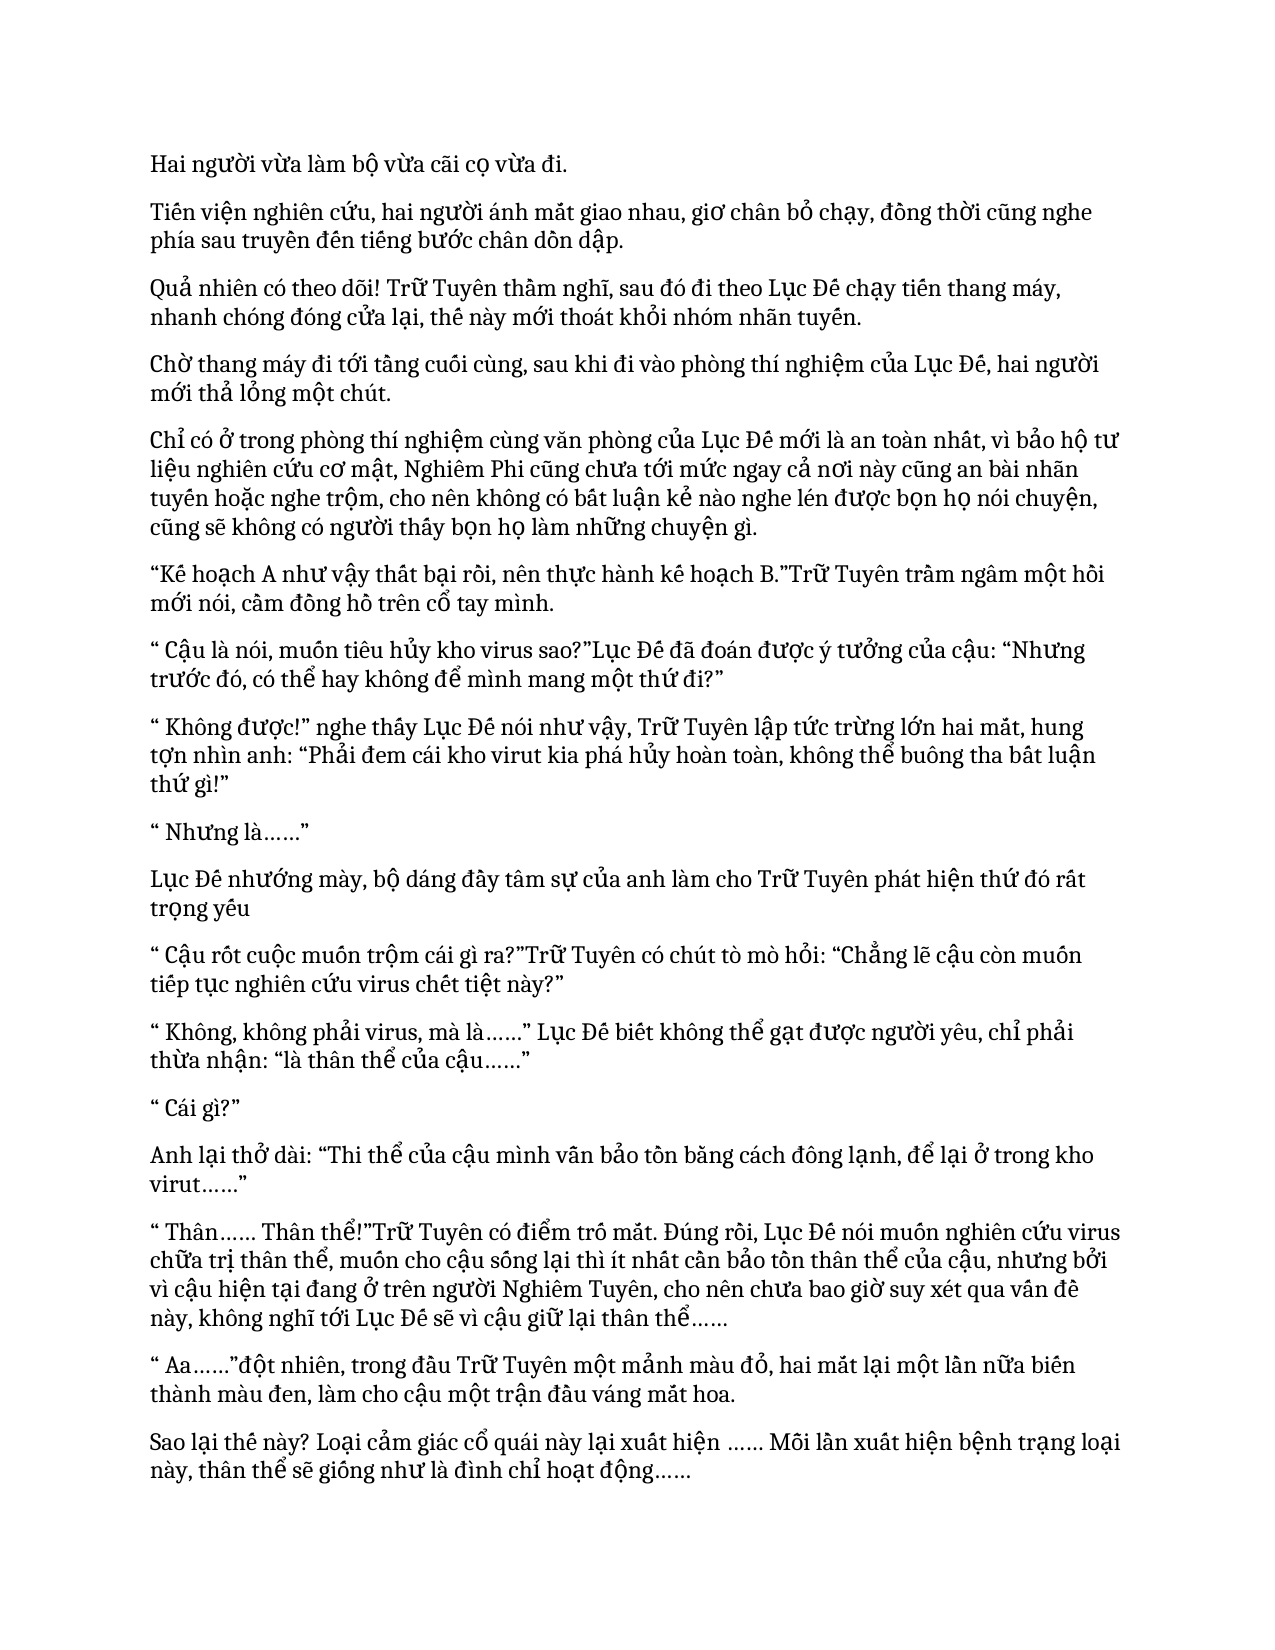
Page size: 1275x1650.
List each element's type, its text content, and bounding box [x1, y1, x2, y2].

text “ Cái gì?” [150, 1094, 1125, 1122]
text Lục Đế nhướng mày, bộ dáng đầy tâm sự của anh làm cho Trữ Tuyên phát hiện thứ đó rất trọng yếu [150, 865, 1125, 922]
text Sao lại thế này? Loại cảm giác cổ quái này lại xuất hiện …… Mỗi lần xuất hiện bệnh trạng loại này, thân thể sẽ giống như là đình chỉ hoạt động…… [150, 1427, 1125, 1485]
text Tiến viện nghiên cứu, hai người ánh mắt giao nhau, giơ chân bỏ chạy, đồng thời cũng nghe phía sau truyền đến tiếng bước chân dồn dập. [150, 197, 1125, 255]
text “ Aa……”đột nhiên, trong đầu Trữ Tuyên một mảnh màu đỏ, hai mắt lại một lần nữa biến thành màu đen, làm cho cậu một trận đầu váng mắt hoa. [150, 1351, 1125, 1409]
text Chỉ có ở trong phòng thí nghiệm cùng văn phòng của Lục Đế mới là an toàn nhất, vì bảo hộ tư liệu nghiên cứu cơ mật, Nghiêm Phi cũng chưa tới mức ngay cả nơi này cũng an bài nhãn tuyến hoặc nghe trộm, cho nên không có bất luận kẻ nào nghe lén được bọn họ nói chuyện, cũng sẽ không có người thấy bọn họ làm những chuyện gì. [150, 426, 1125, 541]
text “Kế hoạch A như vậy thất bại rồi, nên thực hành kế hoạch B.”Trữ Tuyên trầm ngâm một hồi mới nói, cầm đồng hồ trên cổ tay mình. [150, 560, 1125, 617]
text “ Nhưng là……” [150, 817, 1125, 846]
text “ Cậu là nói, muốn tiêu hủy kho virus sao?”Lục Đế đã đoán được ý tưởng của cậu: “Nhưng trước đó, có thể hay không để mình mang một thứ đi?” [150, 636, 1125, 694]
text “ Thân…… Thân thể!”Trữ Tuyên có điểm trố mắt. Đúng rồi, Lục Đế nói muốn nghiên cứu virus chữa trị thân thể, muốn cho cậu sống lại thì ít nhất cần bảo tồn thân thể của cậu, nhưng bởi vì cậu hiện tại đang ở trên người Nghiêm Tuyên, cho nên chưa bao giờ suy xét qua vấn đề này, không nghĩ tới Lục Đế sẽ vì cậu giữ lại thân thể…… [150, 1217, 1125, 1332]
text Hai người vừa làm bộ vừa cãi cọ vừa đi. [150, 150, 1125, 179]
text Anh lại thở dài: “Thi thể của cậu mình vẫn bảo tồn bằng cách đông lạnh, để lại ở trong kho virut……” [150, 1141, 1125, 1199]
text Quả nhiên có theo dõi! Trữ Tuyên thầm nghĩ, sau đó đi theo Lục Đế chạy tiến thang máy, nhanh chóng đóng cửa lại, thế này mới thoát khỏi nhóm nhãn tuyến. [150, 274, 1125, 331]
text “ Không, không phải virus, mà là……” Lục Đế biết không thể gạt được người yêu, chỉ phải thừa nhận: “là thân thể của cậu……” [150, 1017, 1125, 1075]
text “ Cậu rốt cuộc muốn trộm cái gì ra?”Trữ Tuyên có chút tò mò hỏi: “Chẳng lẽ cậu còn muốn tiếp tục nghiên cứu virus chết tiệt này?” [150, 941, 1125, 999]
text “ Không được!” nghe thấy Lục Đế nói như vậy, Trữ Tuyên lập tức trừng lớn hai mắt, hung tợn nhìn anh: “Phải đem cái kho virut kia phá hủy hoàn toàn, không thể buông tha bất luận thứ gì!” [150, 712, 1125, 799]
text Chờ thang máy đi tới tầng cuối cùng, sau khi đi vào phòng thí nghiệm của Lục Đế, hai người mới thả lỏng một chút. [150, 350, 1125, 407]
